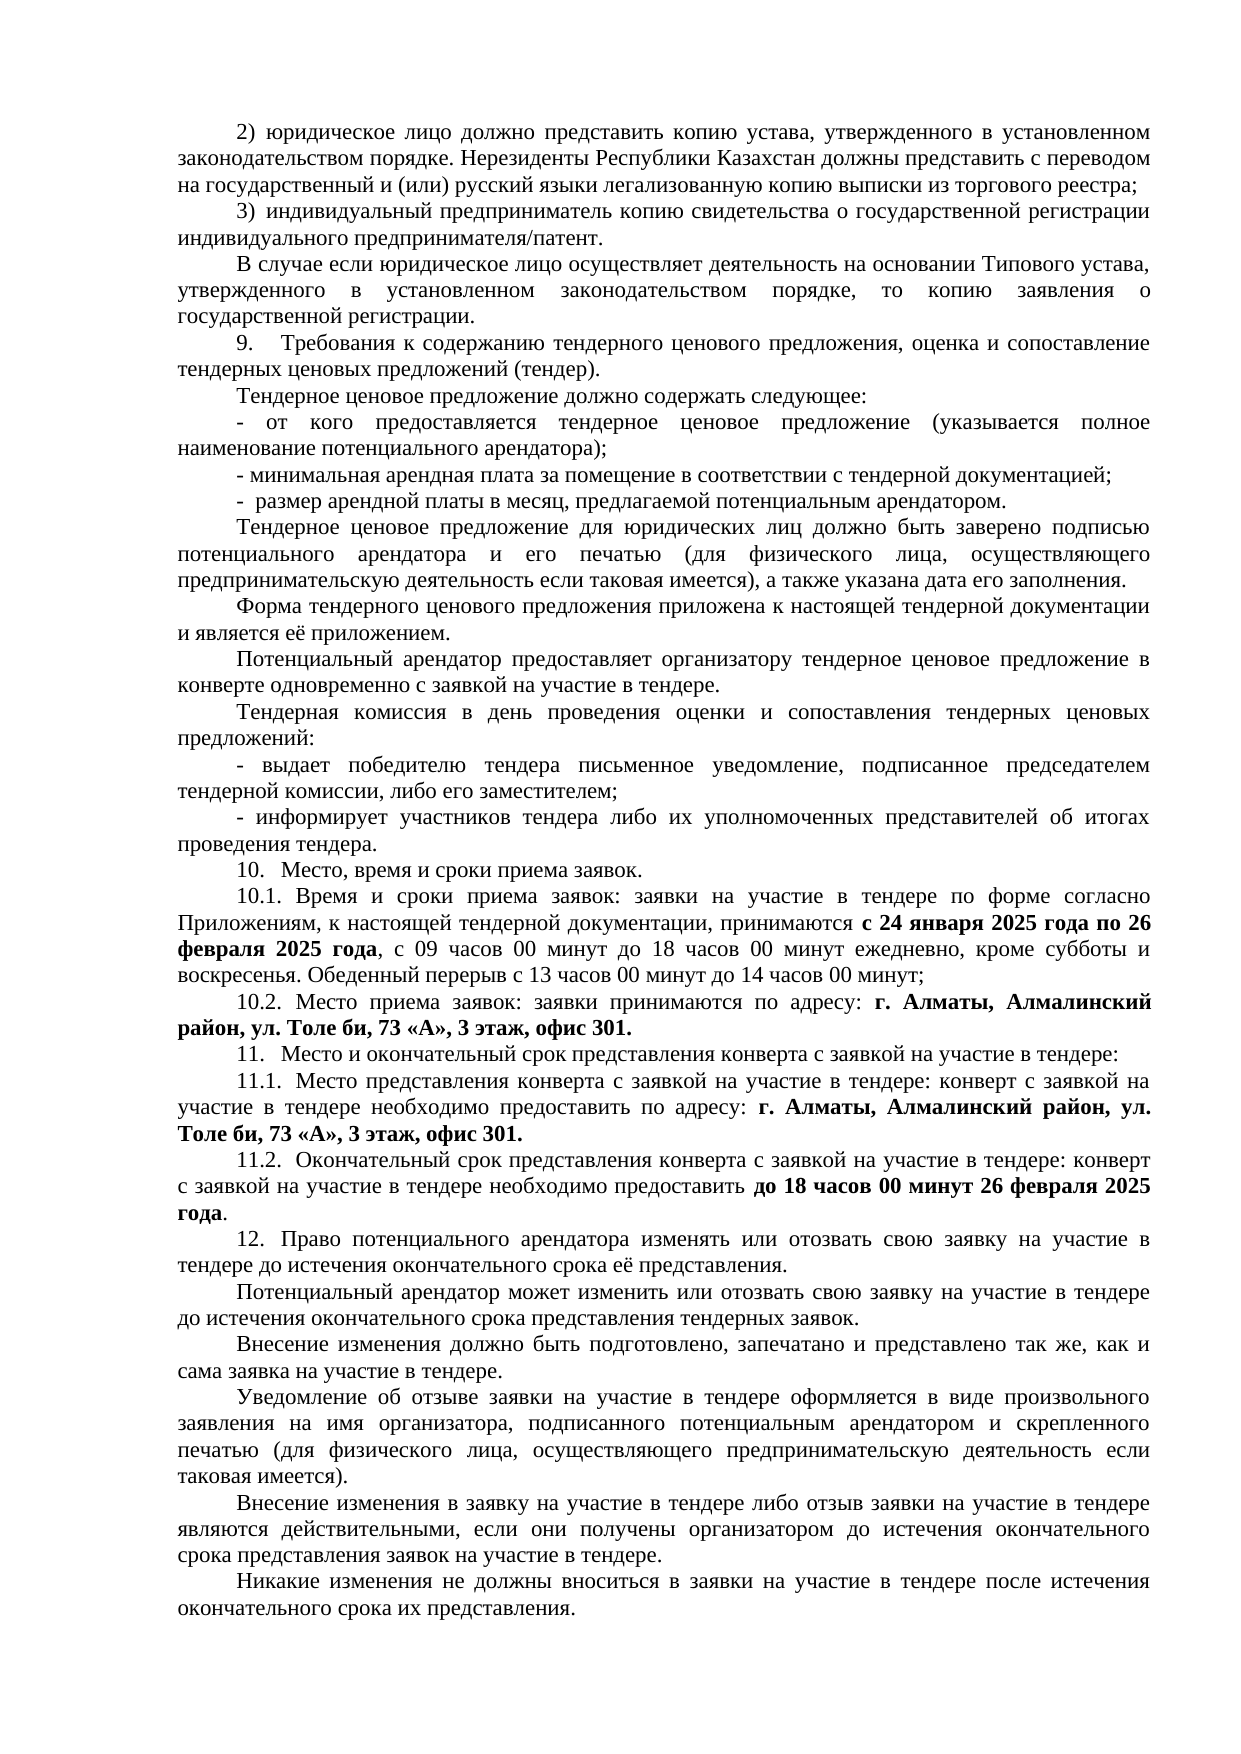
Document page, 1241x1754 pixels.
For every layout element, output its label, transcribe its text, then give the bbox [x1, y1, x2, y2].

list Окончательный срок представления конверта с заявкой на участие в тендере: конверт с заявкой на участие в тендере необходимо предоставить до 18 часов 00 минут 26 февраля 2025 года. [177, 1146, 1152, 1225]
list Время и сроки приема заявок: заявки на участие в тендере по форме согласно Приложениям, к настоящей тендерной документации, принимаются с 24 января 2025 года по 26 февраля 2025 года, с 09 часов 00 минут до 18 часов 00 минут ежедневно, кроме субботы и воскресенья. Обеденный перерыв с 13 часов 00 минут до 14 часов 00 минут; [177, 882, 1152, 988]
list Место приема заявок: заявки принимаются по адресу: г. Алматы, Алмалинский район, ул. Толе би, 73 «А», 3 этаж, офис 301. [177, 988, 1152, 1041]
text Потенциальный арендатор может изменить или отозвать свою заявку на участие в тендере до истечения окончательного срока представления тендерных заявок. [177, 1278, 1152, 1330]
text Внесение изменения должно быть подготовлено, запечатано и представлено так же, как и сама заявка на участие в тендере. [177, 1330, 1152, 1383]
list юридическое лицо должно представить копию устава, утвержденного в установленном законодательством порядке. Нерезиденты Республики Казахстан должны представить с переводом на государственный и (или) русский языки легализованную копию выписки из торгового реестра; [177, 118, 1152, 197]
list Место представления конверта с заявкой на участие в тендере: конверт с заявкой на участие в тендере необходимо предоставить по адресу: г. Алматы, Алмалинский район, ул. Толе би, 73 «А», 3 этаж, офис 301. [177, 1067, 1152, 1146]
text В случае если юридическое лицо осуществляет деятельность на основании Типового устава, утвержденного в установленном законодательством порядке, то копию заявления о государственной регистрации. [177, 250, 1152, 329]
list Место, время и сроки приема заявок. [236, 856, 1152, 882]
text 9. Требования к содержанию тендерного ценового предложения, оценка и сопоставление тендерных ценовых предложений (тендер). [177, 329, 1152, 382]
list Право потенциального арендатора изменять или отозвать свою заявку на участие в тендере до истечения окончательного срока её представления. [177, 1225, 1152, 1278]
text Потенциальный арендатор предоставляет организатору тендерное ценовое предложение в конверте одновременно с заявкой на участие в тендере. [177, 645, 1152, 698]
text - от кого предоставляется тендерное ценовое предложение (указывается полное наименование потенциального арендатора); [177, 408, 1152, 461]
text Тендерное ценовое предложение для юридических лиц должно быть заверено подписью потенциального арендатора и его печатью (для физического лица, осуществляющего предпринимательскую деятельность если таковая имеется), а также указана дата его заполнения. [177, 513, 1152, 592]
list Место и окончательный срок представления конверта с заявкой на участие в тендере: [177, 1041, 1152, 1067]
text - минимальная арендная плата за помещение в соответствии с тендерной документацией; [177, 461, 1152, 487]
text Внесение изменения в заявку на участие в тендере либо отзыв заявки на участие в тендере являются действительными, если они получены организатором до истечения окончательного срока представления заявок на участие в тендере. [177, 1488, 1152, 1568]
text - выдает победителю тендера письменное уведомление, подписанное председателем тендерной комиссии, либо его заместителем; [177, 751, 1152, 803]
text Никакие изменения не должны вноситься в заявки на участие в тендере после истечения окончательного срока их представления. [177, 1568, 1152, 1620]
text - размер арендной платы в месяц, предлагаемой потенциальным арендатором. [177, 487, 1152, 513]
text Тендерное ценовое предложение должно содержать следующее: [177, 382, 1152, 408]
text Тендерная комиссия в день проведения оценки и сопоставления тендерных ценовых предложений: [177, 698, 1152, 751]
text Уведомление об отзыве заявки на участие в тендере оформляется в виде произвольного заявления на имя организатора, подписанного потенциальным арендатором и скрепленного печатью (для физического лица, осуществляющего предпринимательскую деятельность если таковая имеется). [177, 1383, 1152, 1488]
text Форма тендерного ценового предложения приложена к настоящей тендерной документации и является её приложением. [177, 592, 1152, 645]
list индивидуальный предприниматель копию свидетельства о государственной регистрации индивидуального предпринимателя/патент. [177, 197, 1152, 250]
text - информирует участников тендера либо их уполномоченных представителей об итогах проведения тендера. [177, 803, 1152, 856]
